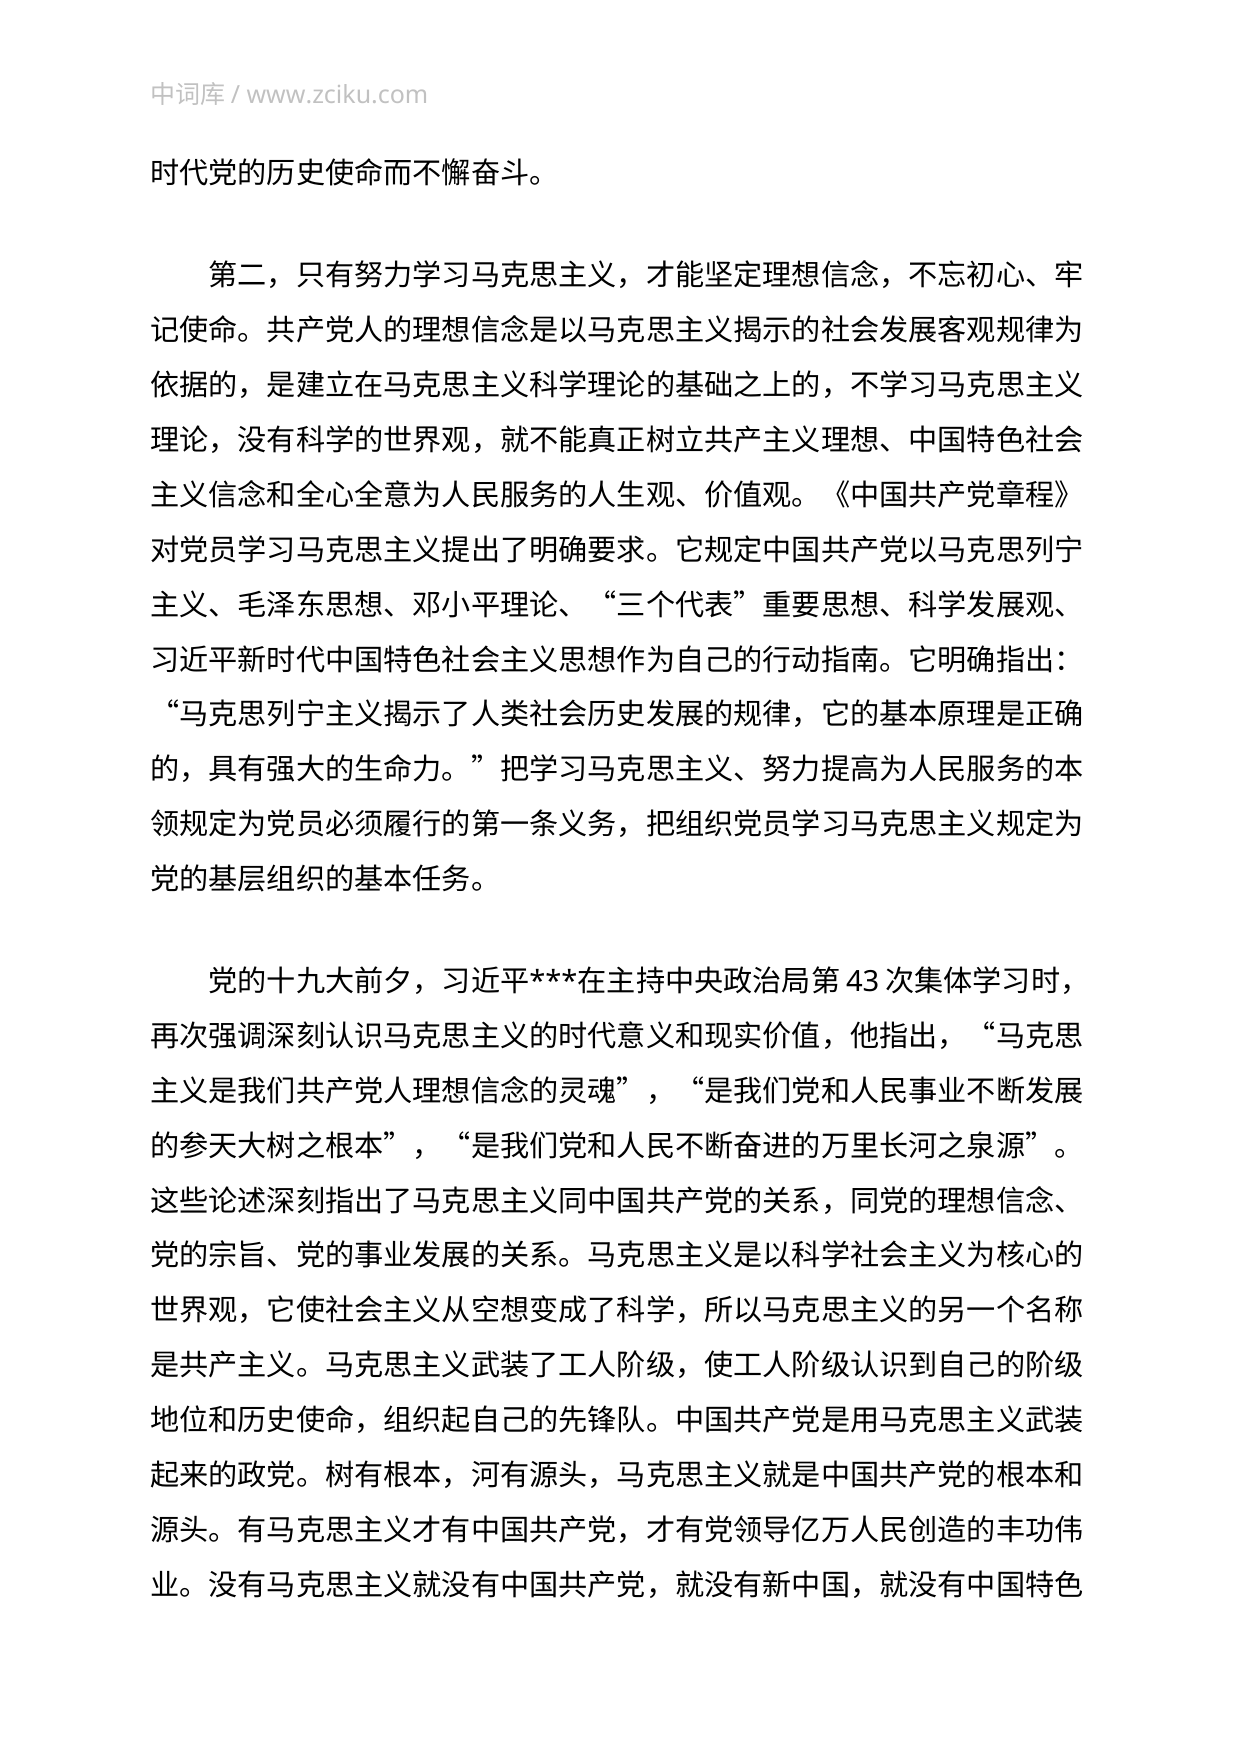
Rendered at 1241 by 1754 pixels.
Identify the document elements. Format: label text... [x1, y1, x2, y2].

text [150, 957, 1090, 1604]
text 第二，只有努力学习马克思主义，才能坚定理想信念，不忘初心、牢记使命。共产党人的理想信念是以马克思主义揭示的社会发展客观规律为依据的，是建立在马克思主义科学理论的基础之上的，不学习马克思主义理论，没有科学的世界观，就不能真正树立共产主义理想、中国特色社会主义信念和全心全意为人民服务的人生观、价值观。《中国共产党章程》对党员学习马克思主义提出了明确要求。它规定中国共产党以马克思列宁主义、毛泽东思想、邓小平理论、“三个代表”重要思想、科学发展观、习近平新时代中国特色社会主义思想作为自己的行动指南。它明确指出：“马克思列宁主义揭示了人类社会历史发展的规律，它的基本原理是正确的，具有强大的生命力。”把学习马克思主义、努力提高为人民服务的本领规定为党员必须履行的第一条义务，把组织党员学习马克思主义规定为党的基层组织的基本任务。 [150, 252, 1090, 898]
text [150, 150, 1090, 192]
